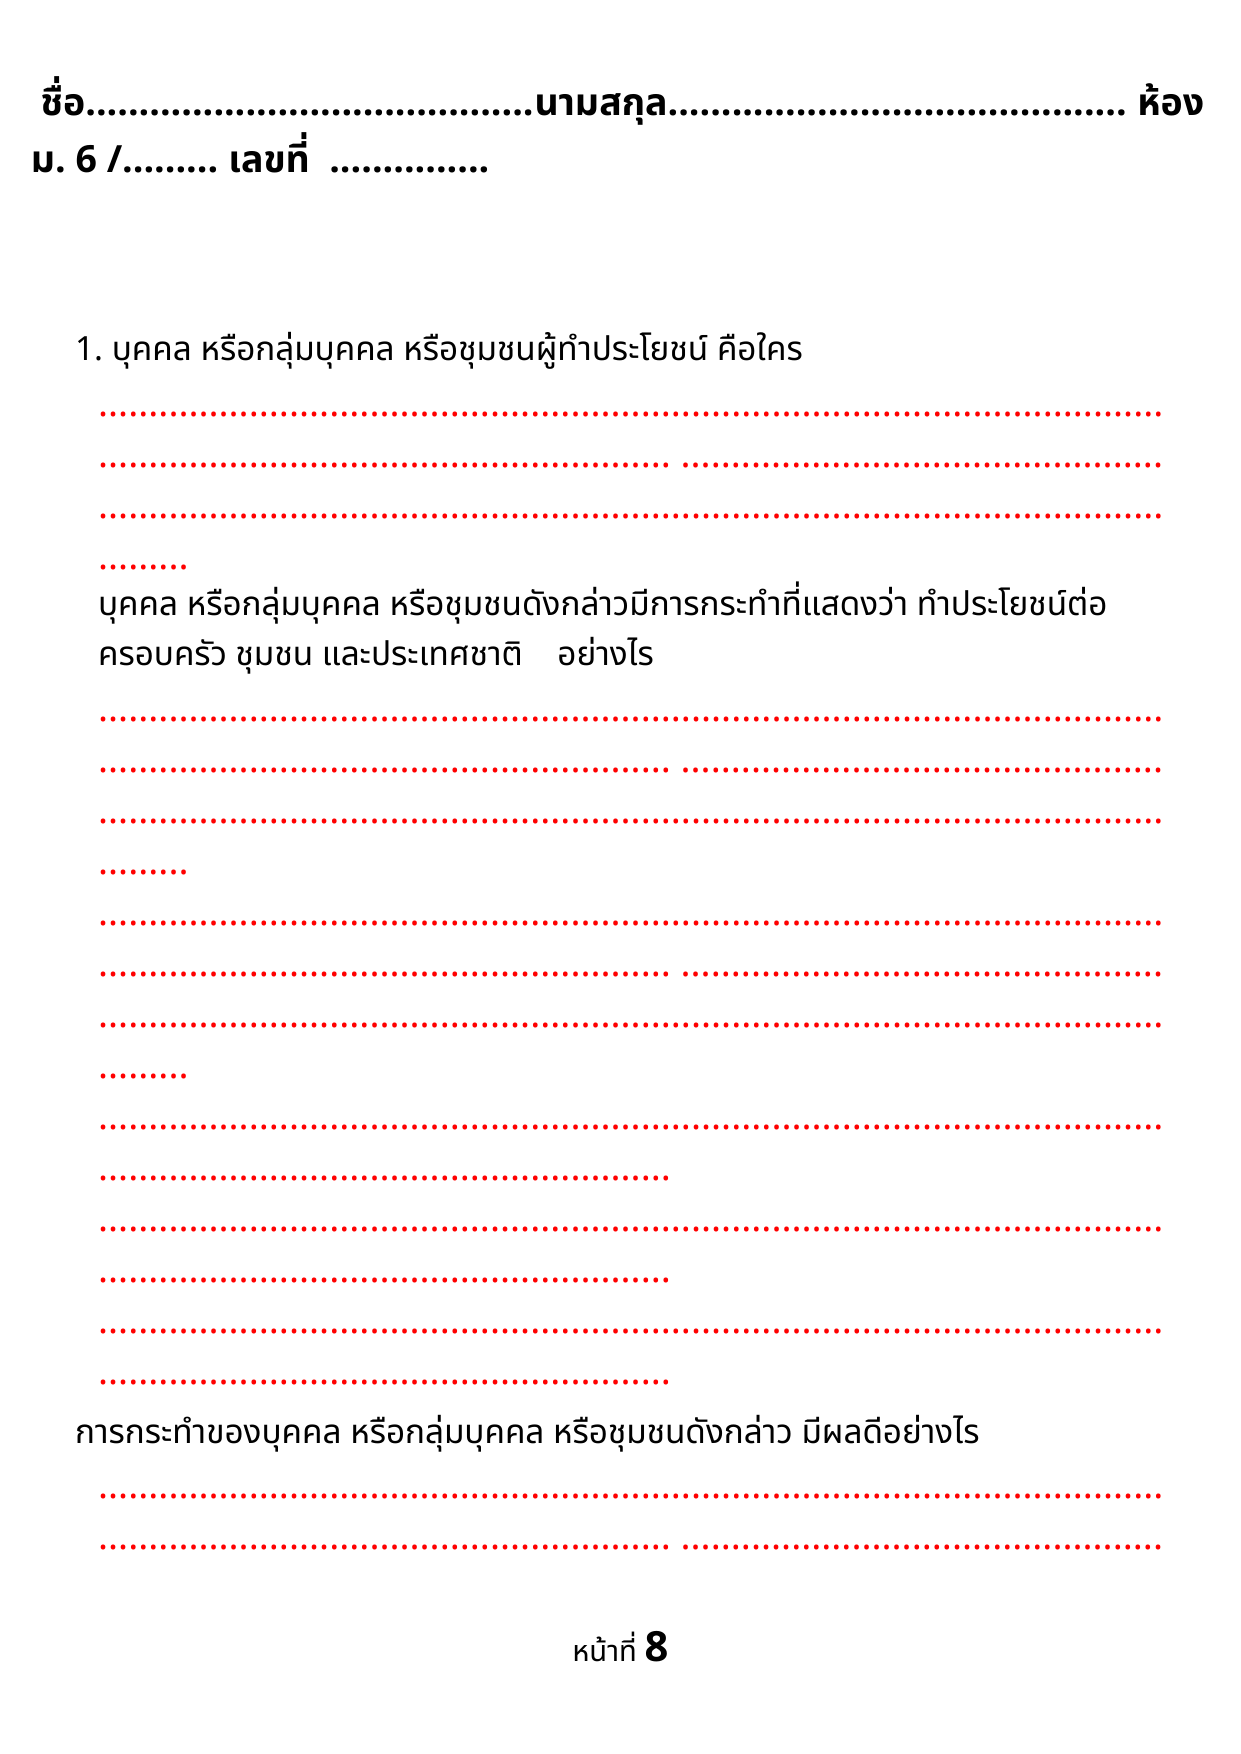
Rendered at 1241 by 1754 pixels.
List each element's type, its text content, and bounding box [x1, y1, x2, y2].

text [98, 1458, 1165, 1560]
text บุคคล หรือกลุ่มบุคคล หรือชุมชนดังกล่าวมีการกระทำที่แสดงว่า ทำประโยชน์ต่อครอบครัว ชุมชน และประเทศชาติ อย่างไร [98, 580, 1165, 681]
text การกระทำของบุคคล หรือกลุ่มบุคคล หรือชุมชนดังกล่าว มีผลดีอย่างไร [75, 1408, 1184, 1458]
text 1. บุคคล หรือกลุ่มบุคคล หรือชุมชนผู้ทำประโยชน์ คือใคร [75, 325, 1184, 376]
